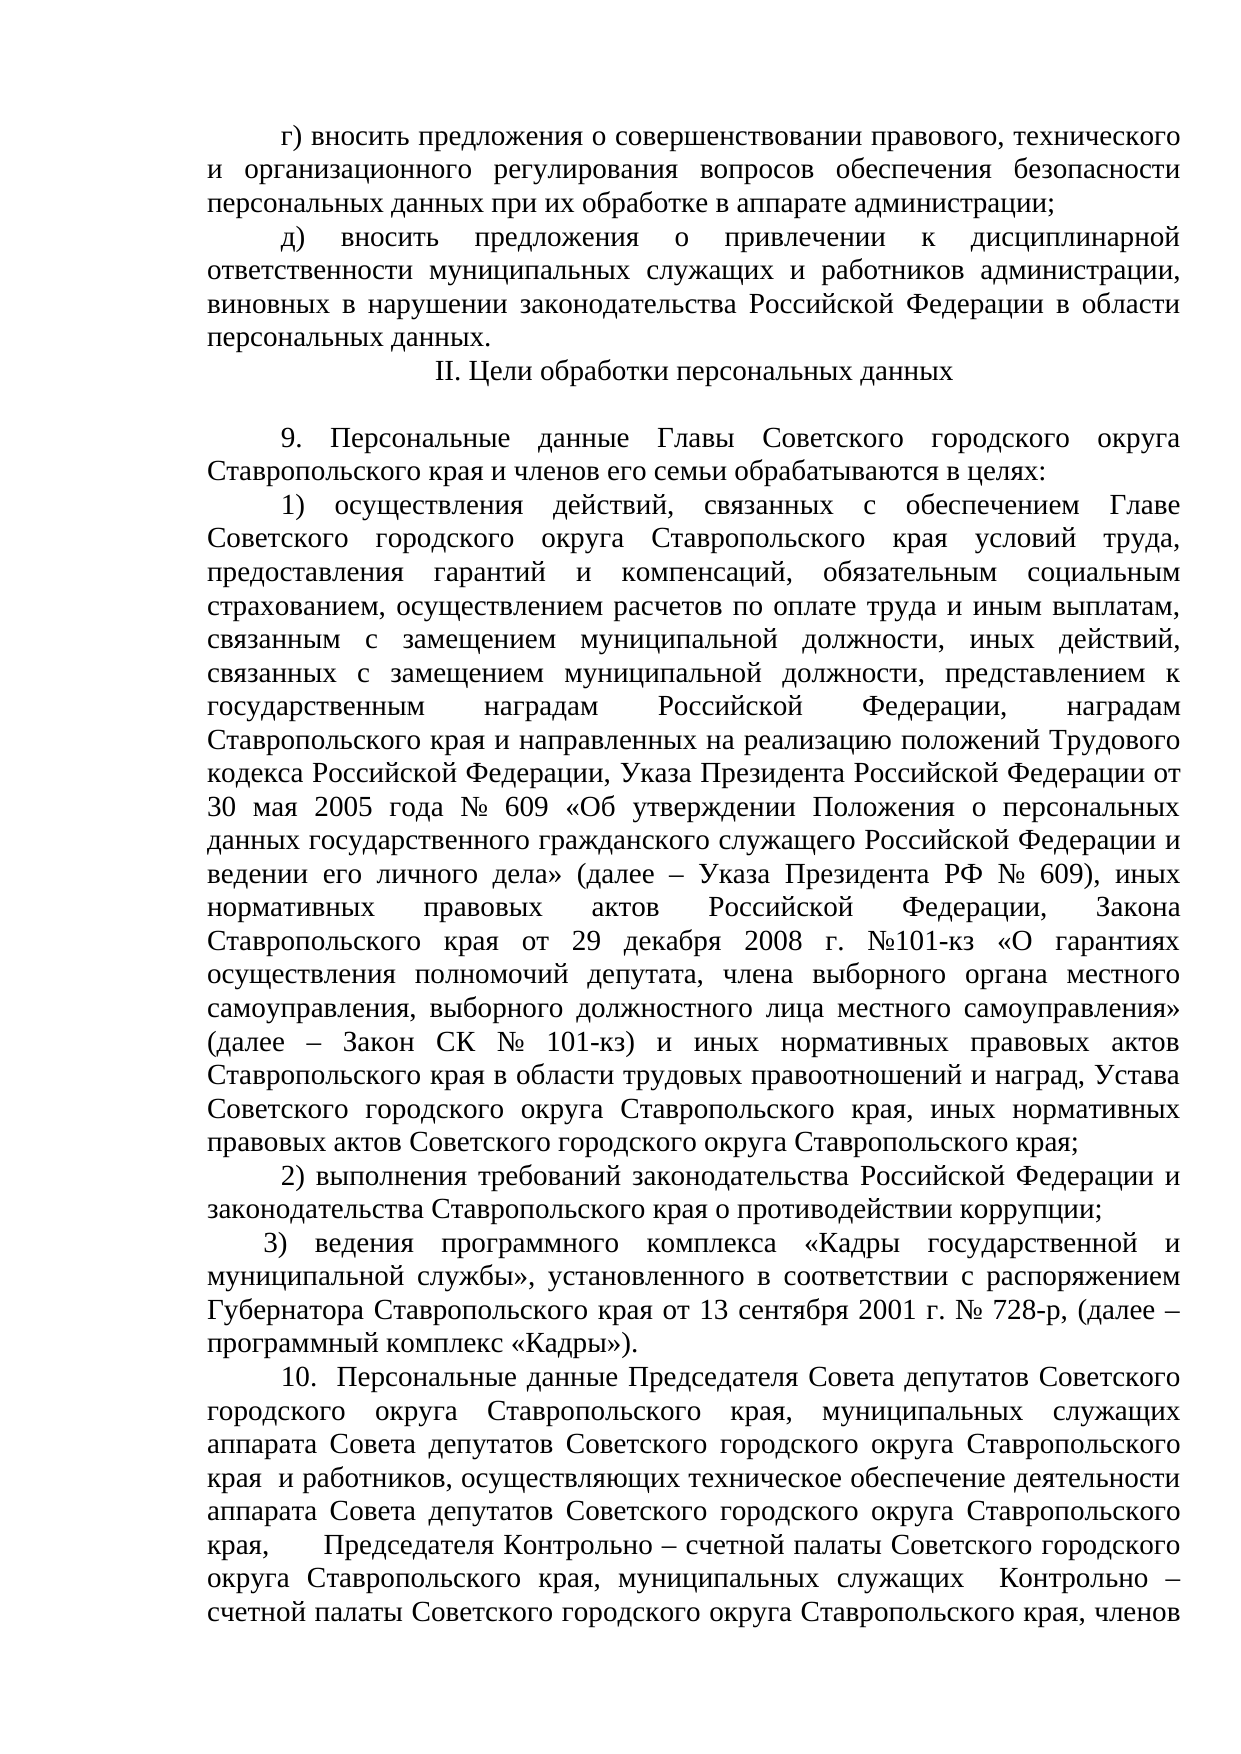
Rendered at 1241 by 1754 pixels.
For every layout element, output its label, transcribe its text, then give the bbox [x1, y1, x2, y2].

text д) вносить предложения о привлечении к дисциплинарной ответственности муниципальных служащих и работников администрации, виновных в нарушении законодательства Российской Федерации в области персональных данных. [207, 219, 1181, 353]
text 2) выполнения требований законодательства Российской Федерации и законодательства Ставропольского края о противодействии коррупции; [207, 1158, 1181, 1225]
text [207, 1359, 1181, 1627]
title II. Цели обработки персональных данных [207, 353, 1181, 386]
text 3) ведения программного комплекса «Кадры государственной и муниципальной службы», установленного в соответствии с распоряжением Губернатора Ставропольского края от 13 сентября 2001 г. № 728-р, (далее – программный комплекс «Кадры»). [207, 1225, 1181, 1359]
text 1) осуществления действий, связанных с обеспечением Главе Советского городского округа Ставропольского края условий труда, предоставления гарантий и компенсаций, обязательным социальным страхованием, осуществлением расчетов по оплате труда и иным выплатам, связанным с замещением муниципальной должности, иных действий, связанных с замещением муниципальной должности, представлением к государственным наградам Российской Федерации, наградам Ставропольского края и направленных на реализацию положений Трудового кодекса Российской Федерации, Указа Президента Российской Федерации от 30 мая 2005 года № 609 «Об утверждении Положения о персональных данных государственного гражданского служащего Российской Федерации и ведении его личного дела» (далее – Указа Президента РФ № 609), иных нормативных правовых актов Российской Федерации, Закона Ставропольского края от 29 декабря 2008 г. №101-кз «О гарантиях осуществления полномочий депутата, члена выборного органа местного самоуправления, выборного должностного лица местного самоуправления» (далее – Закон СК № 101-кз) и иных нормативных правовых актов Ставропольского края в области трудовых правоотношений и наград, Устава Советского городского округа Ставропольского края, иных нормативных правовых актов Советского городского округа Ставропольского края; [207, 487, 1181, 1158]
text 9. Персональные данные Главы Советского городского округа Ставропольского края и членов его семьи обрабатываются в целях: [207, 420, 1181, 487]
text г) вносить предложения о совершенствовании правового, технического и организационного регулирования вопросов обеспечения безопасности персональных данных при их обработке в аппарате администрации; [207, 118, 1181, 219]
